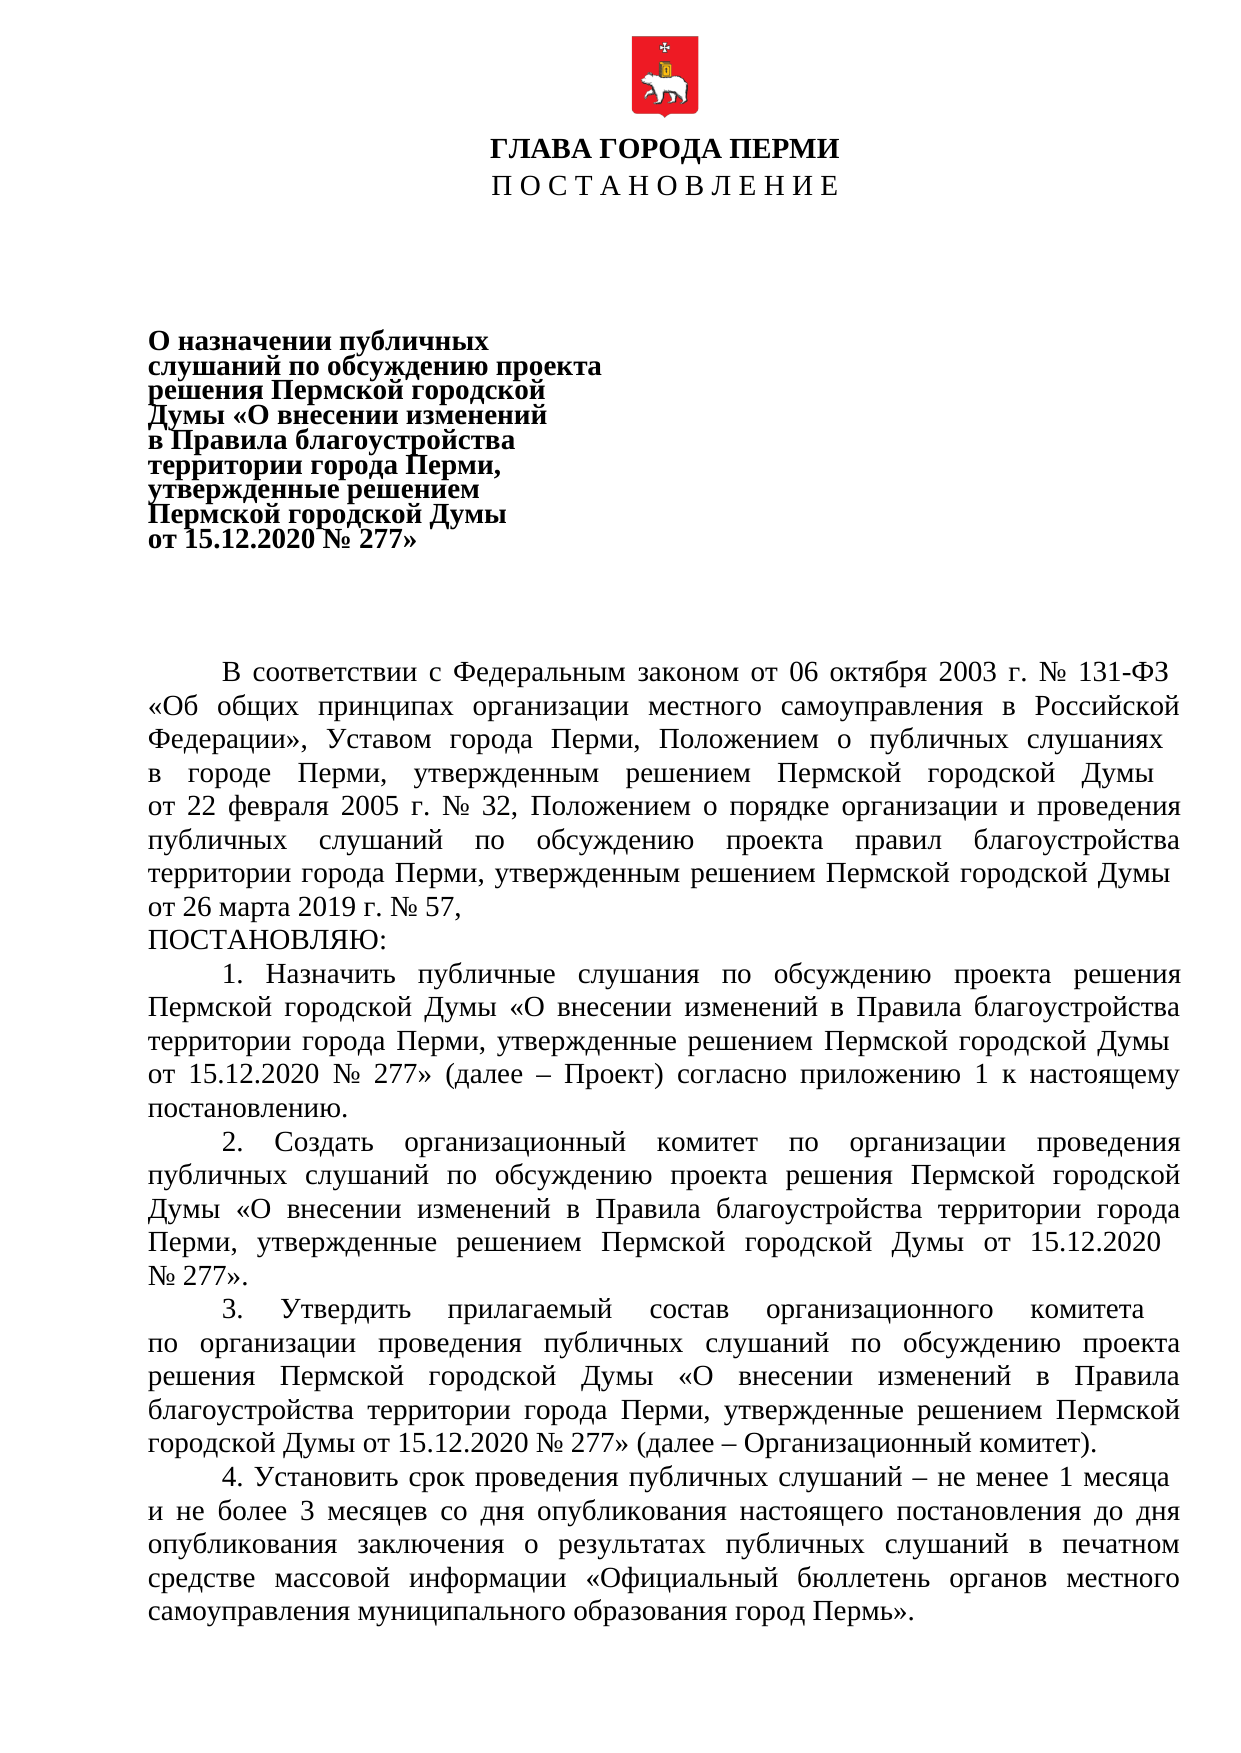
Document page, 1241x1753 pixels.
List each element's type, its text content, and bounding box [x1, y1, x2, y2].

picture [631, 36, 699, 118]
text В соответствии с Федеральным законом от 06 октября 2003 г. № 131-ФЗ «Об общих принципах организации местного самоуправления в Российской Федерации», Уставом города Перми, Положением о публичных слушаниях в городе Перми, утвержденным решением Пермской городской Думы от 22 февраля 2005 г. № 32, Положением о порядке организации и проведения публичных слушаний по обсуждению проекта правил благоустройства территории города Перми, утвержденным решением Пермской городской Думы от 26 марта 2019 г. № 57, [148, 654, 1181, 922]
text 2. Создать организационный комитет по организации проведения публичных слушаний по обсуждению проекта решения Пермской городской Думы «О внесении изменений в Правила благоустройства территории города Перми, утвержденные решением Пермской городской Думы от 15.12.2020 № 277». [148, 1124, 1181, 1291]
text решения Пермской городской [148, 380, 620, 405]
text Думы «О внесении изменений в Правила благоустройства территории города Перми, утвержденные решением Пермской городской Думы от 15.12.2020 № 277» [148, 405, 620, 553]
text 1. Назначить публичные слушания по обсуждению проекта решения Пермской городской Думы «О внесении изменений в Правила благоустройства территории города Перми, утвержденные решением Пермской городской Думы от 15.12.2020 № 277» (далее – Проект) согласно приложению 1 к настоящему постановлению. [148, 956, 1181, 1124]
text постановляю: [148, 922, 1181, 956]
text 3. Утвердить прилагаемый состав организационного комитета по организации проведения публичных слушаний по обсуждению проекта решения Пермской городской Думы «О внесении изменений в Правила благоустройства территории города Перми, утвержденные решением Пермской городской Думы от 15.12.2020 № 277» (далее – Организационный комитет). [148, 1291, 1181, 1459]
text 4. Установить срок проведения публичных слушаний – не менее 1 месяца и не более 3 месяцев со дня опубликования настоящего постановления до дня опубликования заключения о результатах публичных слушаний в печатном средстве массовой информации «Официальный бюллетень органов местного самоуправления муниципального образования город Пермь». [148, 1459, 1181, 1627]
text О назначении публичных слушаний по обсуждению проекта [148, 330, 620, 380]
